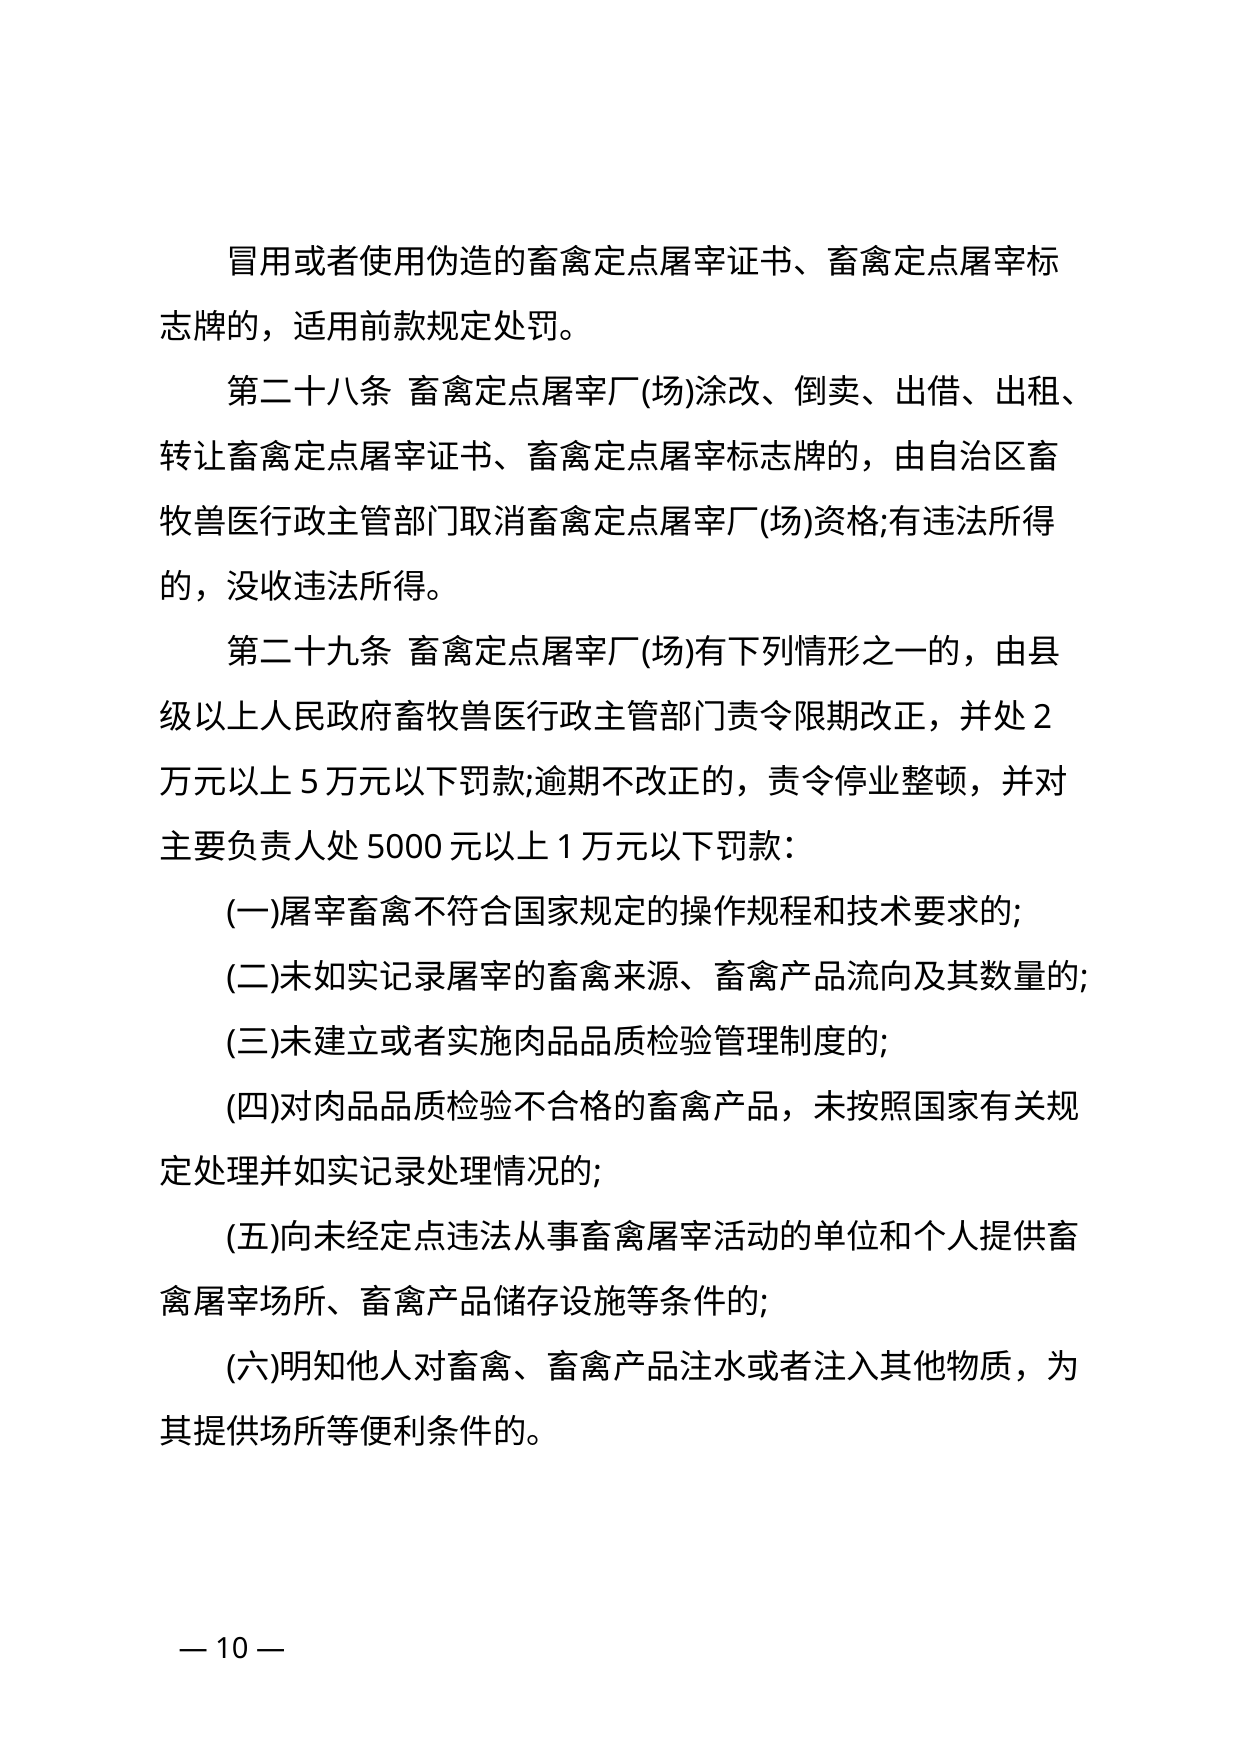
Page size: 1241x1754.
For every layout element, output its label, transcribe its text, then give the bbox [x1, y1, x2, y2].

text 第二十九条 畜禽定点屠宰厂(场)有下列情形之一的，由县级以上人民政府畜牧兽医行政主管部门责令限期改正，并处2万元以上5万元以下罚款;逾期不改正的，责令停业整顿，并对主要负责人处5000元以上1万元以下罚款： [159, 617, 1081, 877]
text 冒用或者使用伪造的畜禽定点屠宰证书、畜禽定点屠宰标志牌的，适用前款规定处罚。 [159, 227, 1081, 357]
text (四)对肉品品质检验不合格的畜禽产品，未按照国家有关规定处理并如实记录处理情况的; [159, 1072, 1081, 1202]
text (五)向未经定点违法从事畜禽屠宰活动的单位和个人提供畜禽屠宰场所、畜禽产品储存设施等条件的; [159, 1202, 1081, 1332]
text (六)明知他人对畜禽、畜禽产品注水或者注入其他物质，为其提供场所等便利条件的。 [159, 1332, 1081, 1462]
text 第二十八条 畜禽定点屠宰厂(场)涂改、倒卖、出借、出租、转让畜禽定点屠宰证书、畜禽定点屠宰标志牌的，由自治区畜牧兽医行政主管部门取消畜禽定点屠宰厂(场)资格;有违法所得的，没收违法所得。 [159, 357, 1081, 617]
text (三)未建立或者实施肉品品质检验管理制度的; [159, 1007, 1081, 1072]
text (二)未如实记录屠宰的畜禽来源、畜禽产品流向及其数量的; [159, 942, 1081, 1007]
text (一)屠宰畜禽不符合国家规定的操作规程和技术要求的; [159, 877, 1081, 942]
